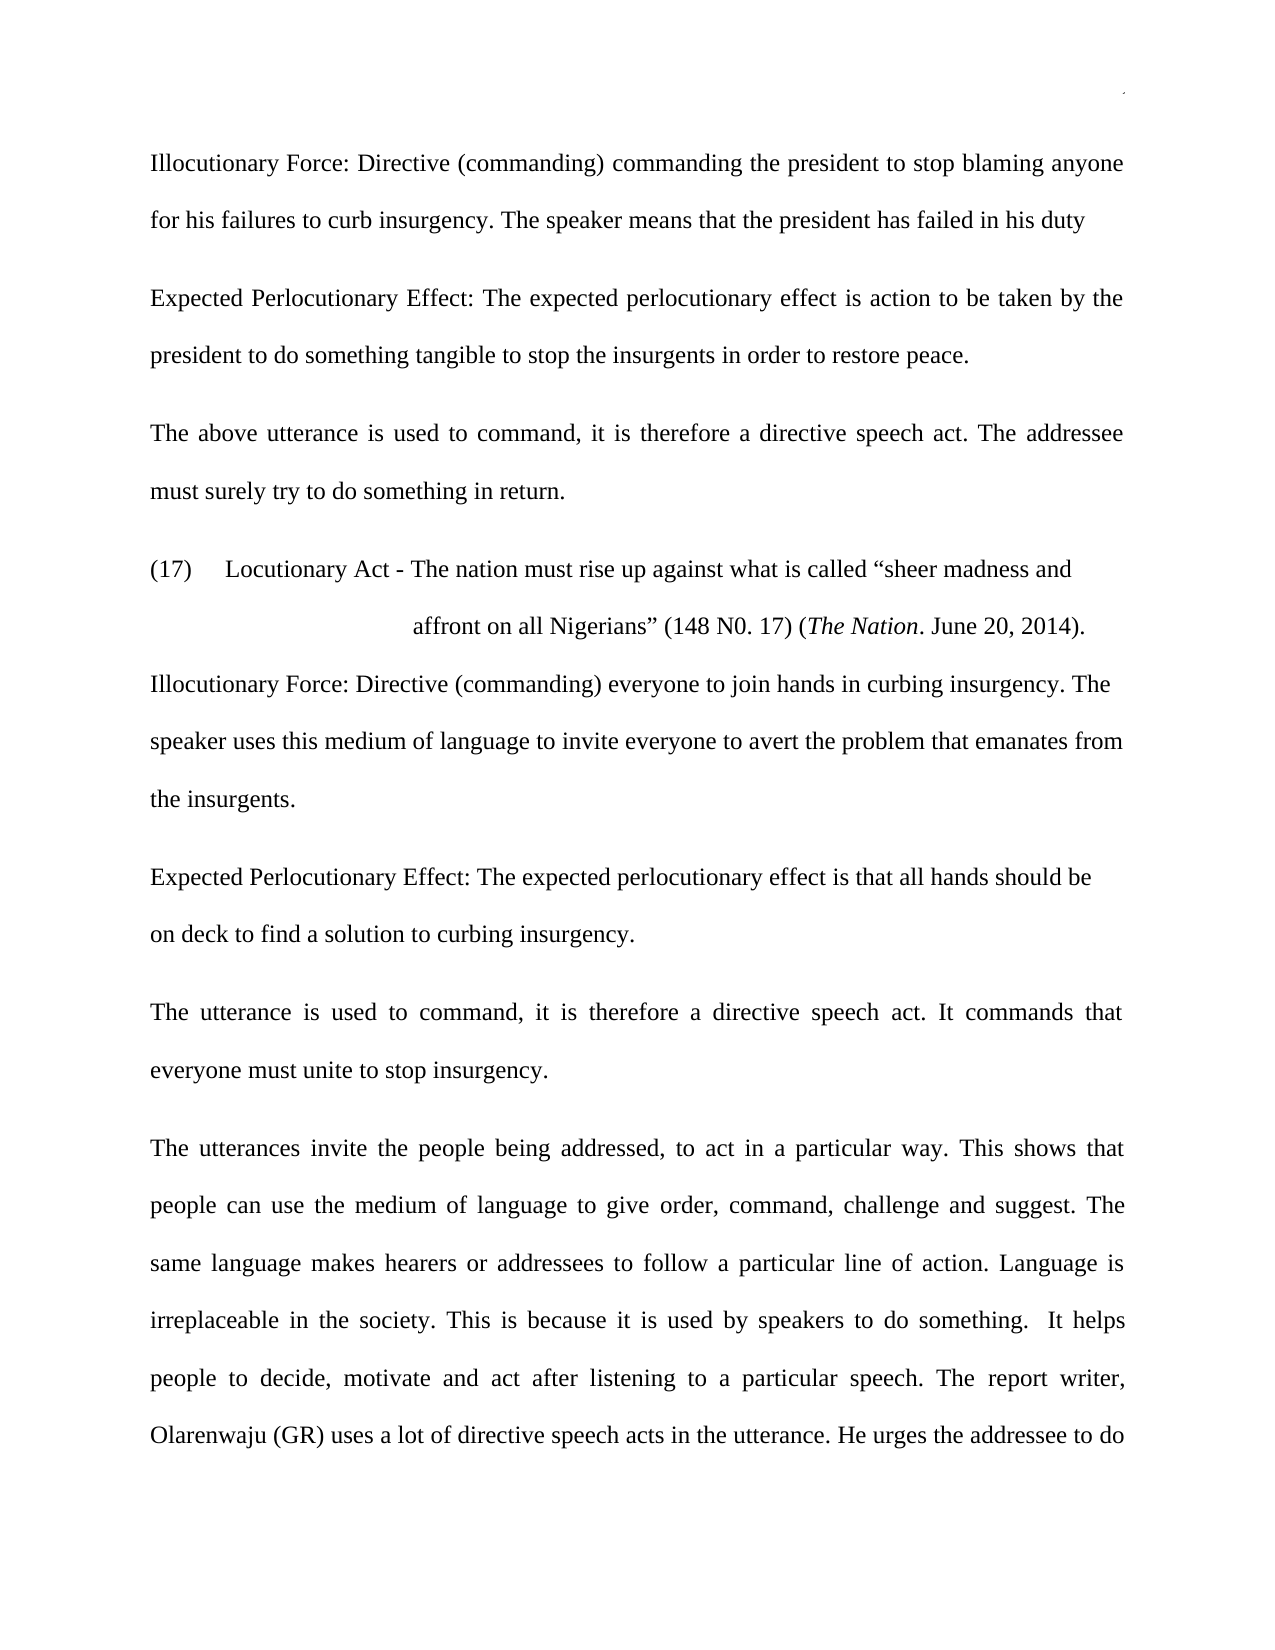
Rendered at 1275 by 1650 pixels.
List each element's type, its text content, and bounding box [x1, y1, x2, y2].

text Illocutionary Force: Directive (commanding) commanding the president to stop blaming anyone for his failures to curb insurgency. The speaker means that the president has failed in his duty [150, 148, 1125, 234]
text The above utterance is used to command, it is therefore a directive speech act. The addressee must surely try to do something in return. [150, 418, 1125, 505]
text Illocutionary Force: Directive (commanding) everyone to join hands in curbing insurgency. The speaker uses this medium of language to invite everyone to avert the problem that emanates from the insurgents. [150, 669, 1123, 812]
text Expected Perlocutionary Effect: The expected perlocutionary effect is that all hands should be on deck to find a solution to curbing insurgency. [150, 862, 1106, 948]
text The utterances invite the people being addressed, to act in a particular way. This shows that people can use the medium of language to give order, command, challenge and suggest. The same language makes hearers or addressees to follow a particular line of action. Language is irreplaceable in the society. This is because it is used by speakers to do something. It helps people to decide, motivate and act after listening to a particular speech. The report writer, Olarenwaju (GR) uses a lot of directive speech acts in the utterance. He urges the addressee to do [150, 1133, 1125, 1449]
text Expected Perlocutionary Effect: The expected perlocutionary effect is action to be taken by the president to do something tangible to stop the insurgents in order to restore peace. [150, 283, 1194, 369]
text The utterance is used to command, it is therefore a directive speech act. It commands that everyone must unite to stop insurgency. [150, 997, 1124, 1083]
list Locutionary Act - The nation must rise up against what is called “sheer madness and affront on all Nigerians” (148 N0. 17) (The Nation. June 20, 2014). [150, 554, 1086, 640]
